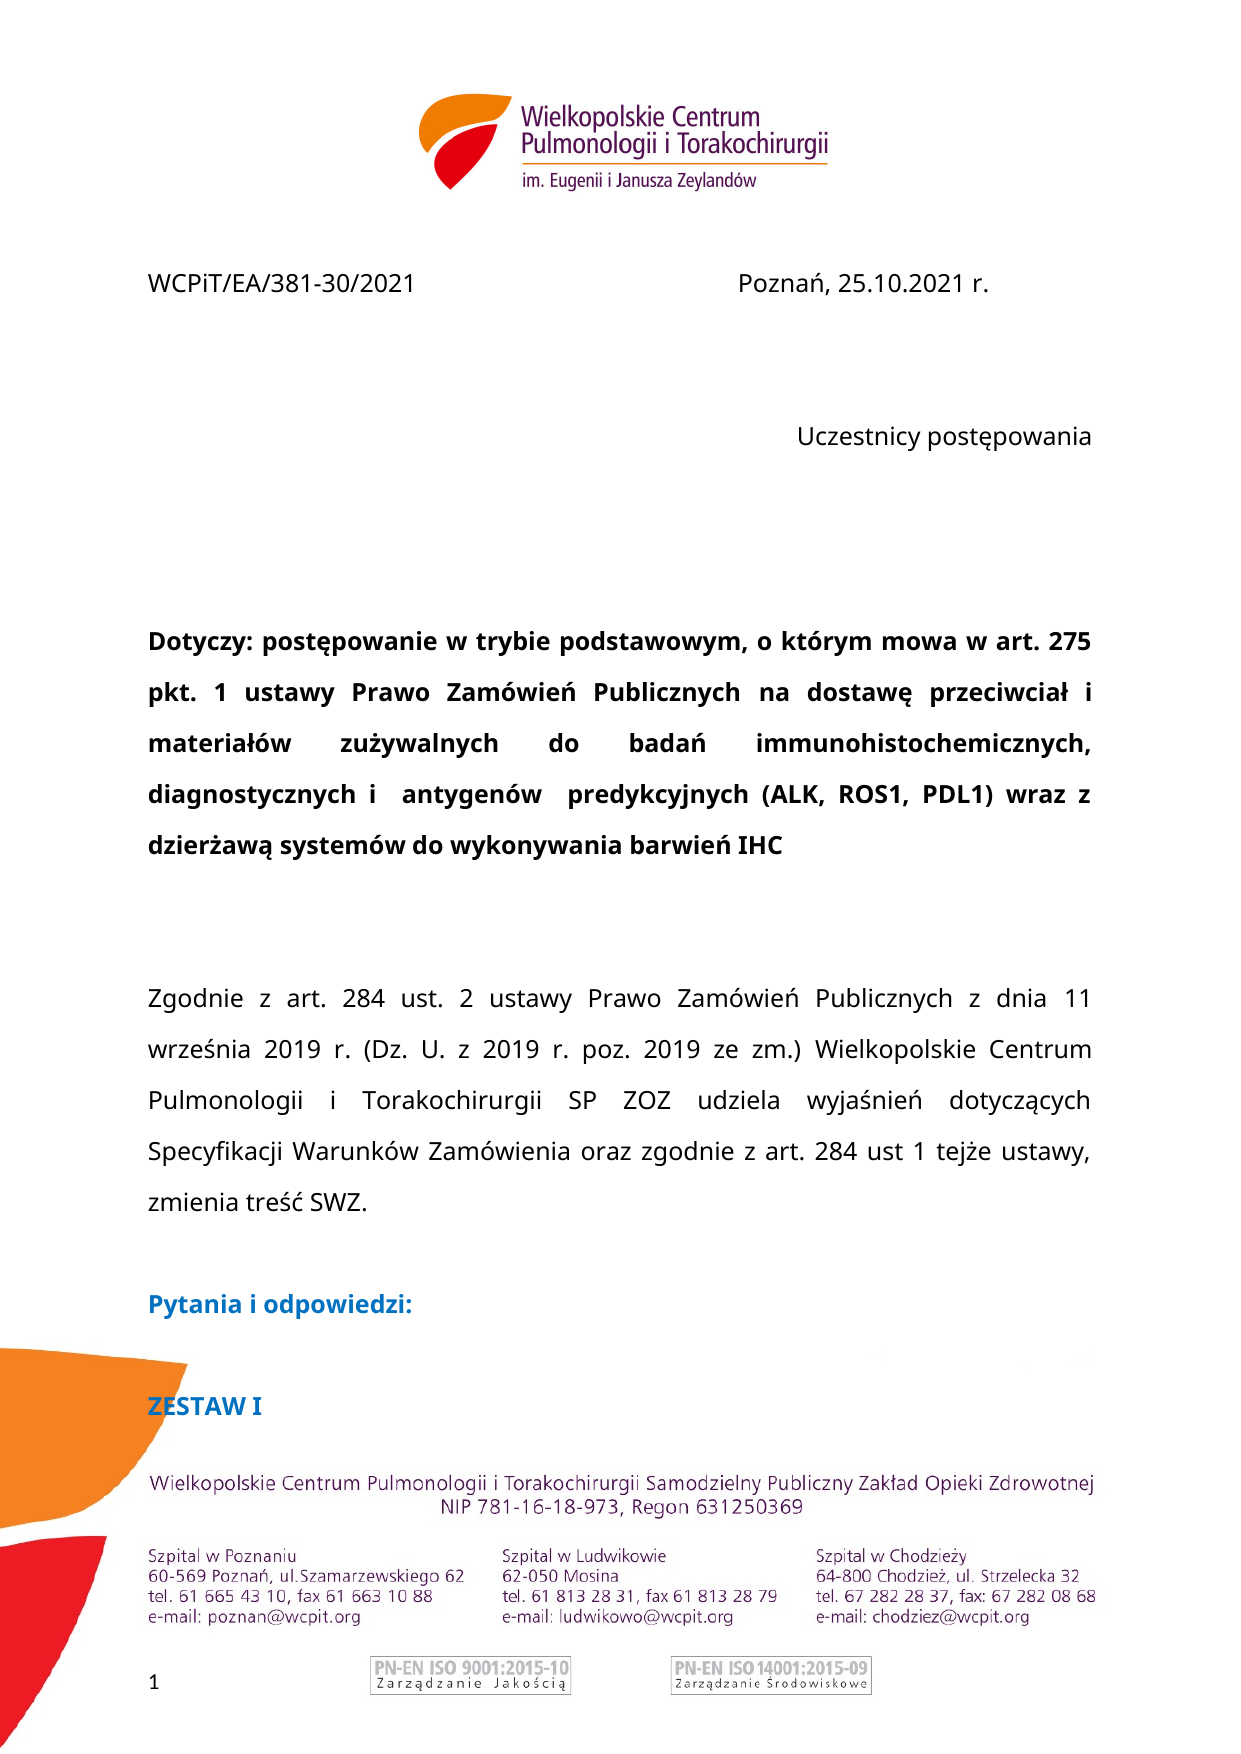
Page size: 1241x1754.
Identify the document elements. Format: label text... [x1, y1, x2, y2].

picture [398, 0, 842, 207]
text ZESTAW I [148, 1389, 1092, 1423]
text Uczestnicy postępowania [148, 419, 1092, 453]
text WCPiT/EA/381-30/2021 Poznań, 25.10.2021 r. [148, 266, 1092, 300]
text Pytania i odpowiedzi: [148, 1287, 1092, 1321]
picture [0, 1340, 1241, 1754]
text Dotyczy: postępowanie w trybie podstawowym, o którym mowa w art. 275 pkt. 1 ustawy Prawo Zamówień Publicznych na dostawę przeciwciał i materiałów zużywalnych do badań immunohistochemicznych, diagnostycznych i antygenów predykcyjnych (ALK, ROS1, PDL1) wraz z dzierżawą systemów do wykonywania barwień IHC [148, 623, 1092, 861]
text Zgodnie z art. 284 ust. 2 ustawy Prawo Zamówień Publicznych z dnia 11 września 2019 r. (Dz. U. z 2019 r. poz. 2019 ze zm.) Wielkopolskie Centrum Pulmonologii i Torakochirurgii SP ZOZ udziela wyjaśnień dotyczących Specyfikacji Warunków Zamówienia oraz zgodnie z art. 284 ust 1 tejże ustawy, zmienia treść SWZ. [148, 980, 1092, 1219]
